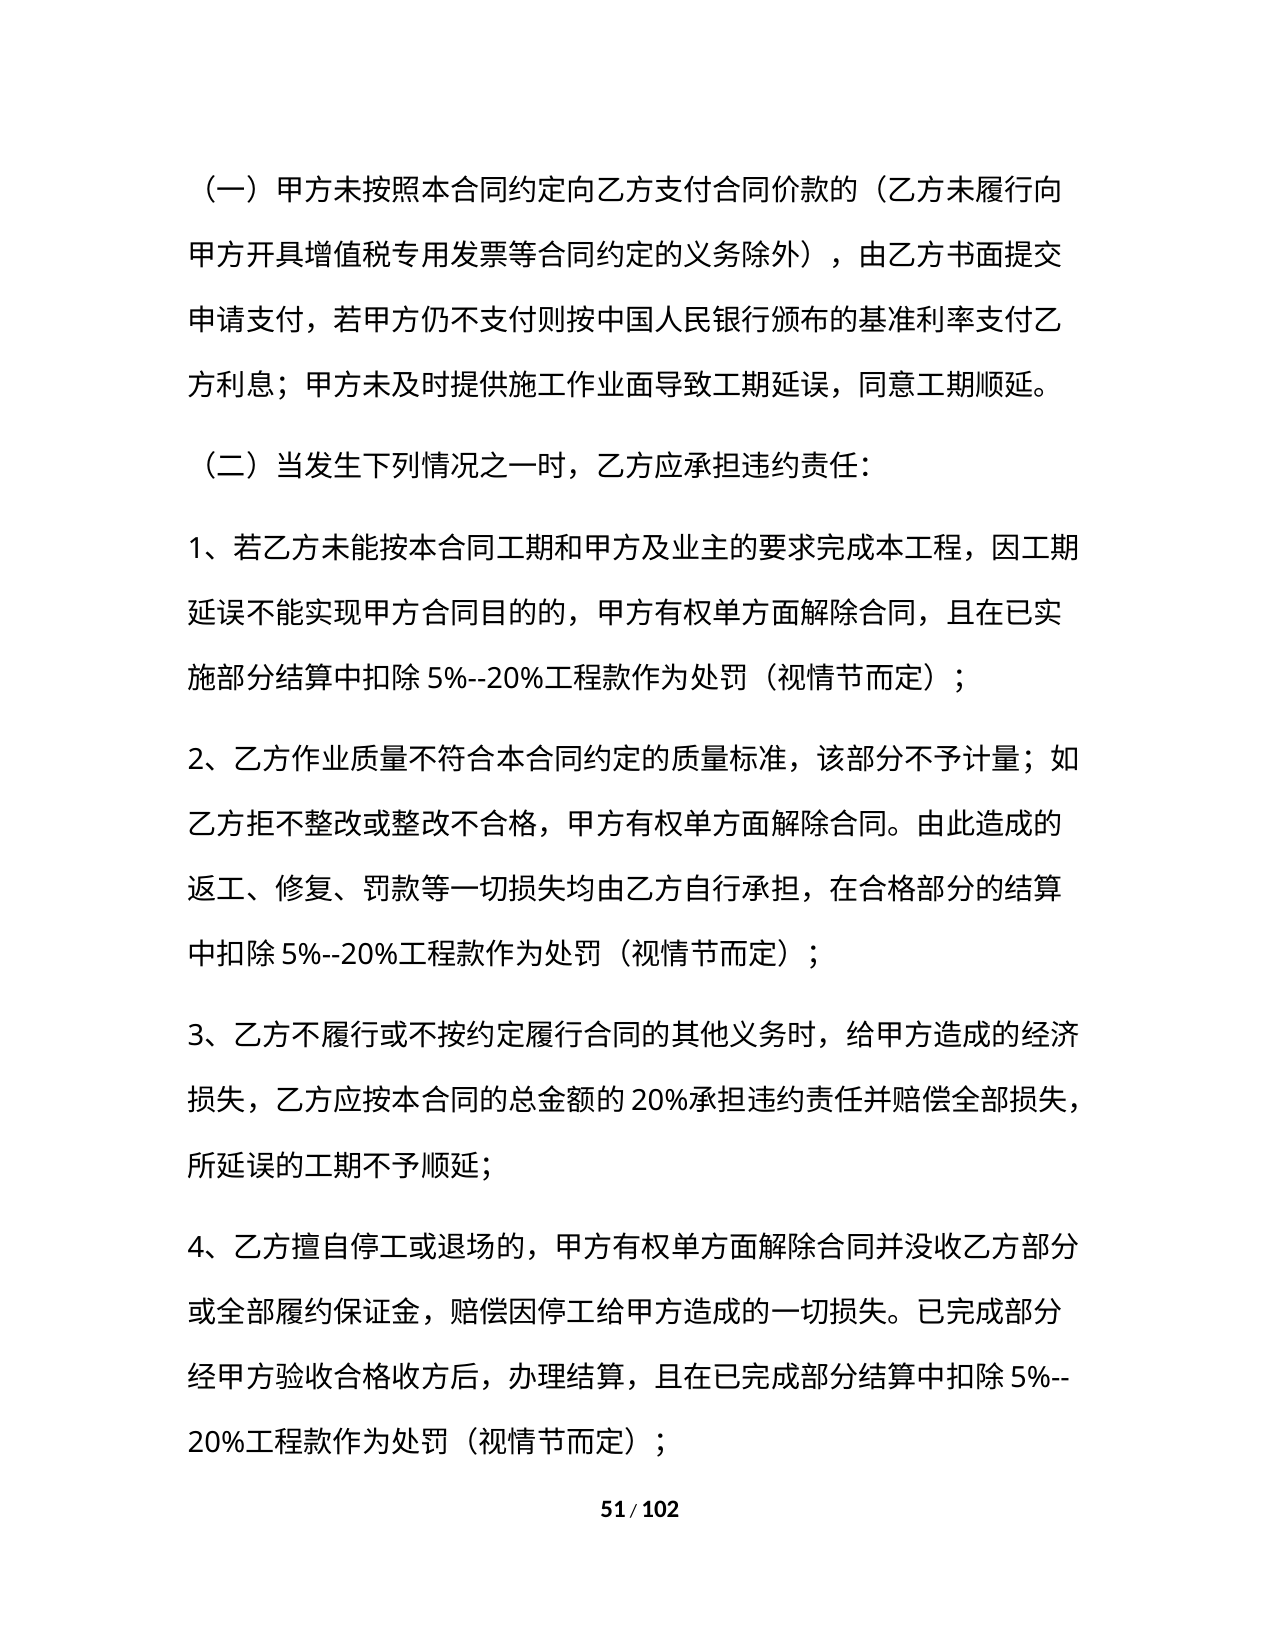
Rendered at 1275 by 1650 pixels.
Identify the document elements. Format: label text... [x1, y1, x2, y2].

text （一）甲方未按照本合同约定向乙方支付合同价款的（乙方未履行向甲方开具增值税专用发票等合同约定的义务除外），由乙方书面提交申请支付，若甲方仍不支付则按中国人民银行颁布的基准利率支付乙方利息；甲方未及时提供施工作业面导致工期延误，同意工期顺延。 [187, 155, 1087, 415]
text 3、乙方不履行或不按约定履行合同的其他义务时，给甲方造成的经济损失，乙方应按本合同的总金额的20%承担违约责任并赔偿全部损失，所延误的工期不予顺延； [187, 1001, 1087, 1196]
text 1、若乙方未能按本合同工期和甲方及业主的要求完成本工程，因工期延误不能实现甲方合同目的的，甲方有权单方面解除合同，且在已实施部分结算中扣除5%--20%工程款作为处罚（视情节而定）； [187, 513, 1087, 708]
text 2、乙方作业质量不符合本合同约定的质量标准，该部分不予计量；如乙方拒不整改或整改不合格，甲方有权单方面解除合同。由此造成的返工、修复、罚款等一切损失均由乙方自行承担，在合格部分的结算中扣除5%--20%工程款作为处罚（视情节而定）； [187, 724, 1087, 984]
text （二）当发生下列情况之一时，乙方应承担违约责任： [187, 432, 1087, 497]
text 4、乙方擅自停工或退场的，甲方有权单方面解除合同并没收乙方部分或全部履约保证金，赔偿因停工给甲方造成的一切损失。已完成部分经甲方验收合格收方后，办理结算，且在已完成部分结算中扣除5%--20%工程款作为处罚（视情节而定）； [187, 1212, 1087, 1472]
